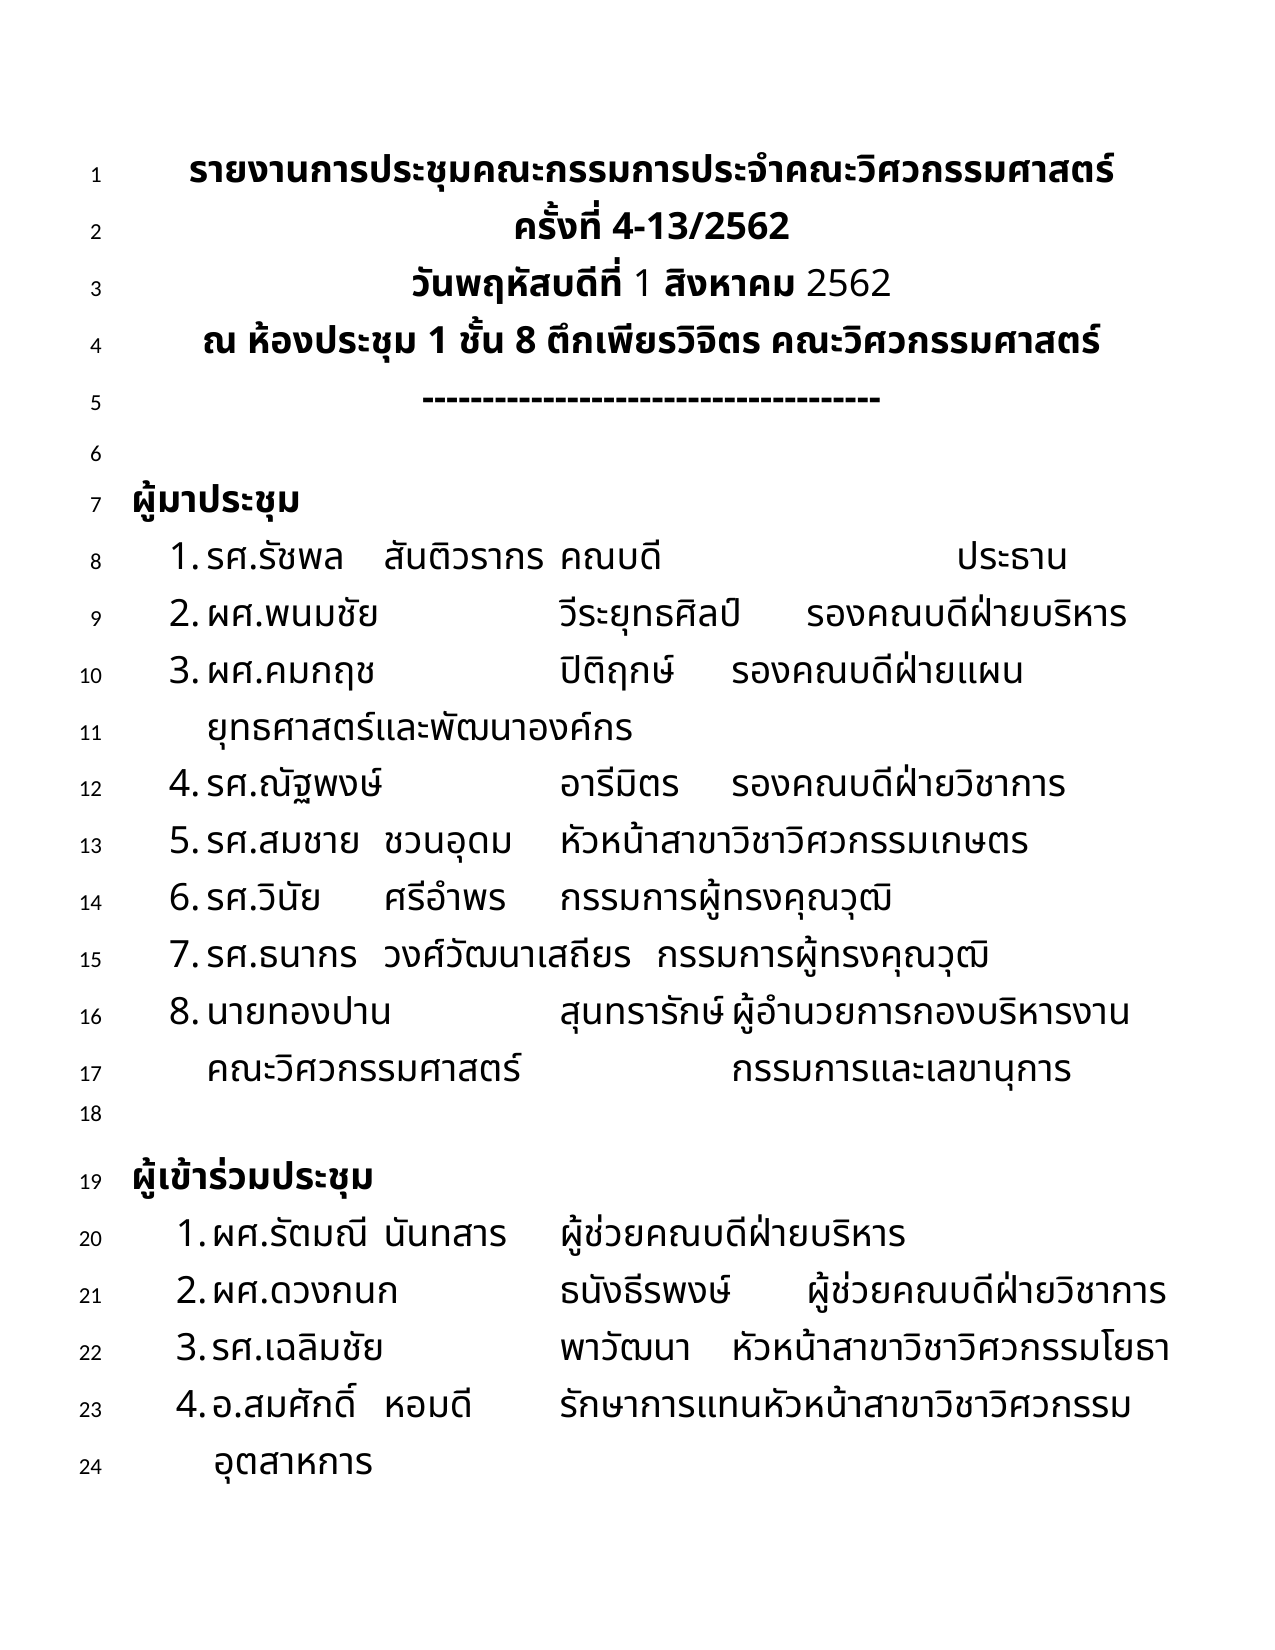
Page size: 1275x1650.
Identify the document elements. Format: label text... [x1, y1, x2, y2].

text -------------------------------------- [131, 370, 1172, 421]
text วันพฤหัสบดีที่ 1 สิงหาคม 2562 [131, 256, 1172, 313]
list ผศ.พนมชัย วีระยุทธศิลป์ รองคณบดีฝ่ายบริหาร [169, 586, 1172, 643]
list รศ.ณัฐพงษ์ อารีมิตร รองคณบดีฝ่ายวิชาการ [169, 757, 1172, 814]
text ผู้เข้าร่วมประชุม [131, 1150, 1172, 1206]
list รศ.ธนากร วงศ์วัฒนาเสถียร กรรมการผู้ทรงคุณวุฒิ [169, 928, 1172, 985]
list รศ.วินัย ศรีอำพร กรรมการผู้ทรงคุณวุฒิ [169, 871, 1172, 928]
list รศ.เฉลิมชัย พาวัฒนา หัวหน้าสาขาวิชาวิศวกรรมโยธา [176, 1320, 1172, 1377]
text ครั้งที่ 4-13/2562 [131, 199, 1172, 256]
text ณ ห้องประชุม 1 ชั้น 8 ตึกเพียรวิจิตร คณะวิศวกรรมศาสตร์ [131, 313, 1172, 370]
list ผศ.ดวงกนก ธนังธีรพงษ์ ผู้ช่วยคณบดีฝ่ายวิชาการ [176, 1263, 1172, 1320]
list อ.สมศักดิ์ หอมดี รักษาการแทนหัวหน้าสาขาวิชาวิศวกรรมอุตสาหการ [176, 1377, 1172, 1491]
list รศ.สมชาย ชวนอุดม หัวหน้าสาขาวิชาวิศวกรรมเกษตร [169, 814, 1172, 871]
list ผศ.คมกฤช ปิติฤกษ์ รองคณบดีฝ่ายแผนยุทธศาสตร์และพัฒนาองค์กร [169, 643, 1172, 757]
list ผศ.รัตมณี นันทสาร ผู้ช่วยคณบดีฝ่ายบริหาร [176, 1206, 1172, 1263]
text ผู้มาประชุม [131, 472, 1172, 529]
list นายทองปาน สุนทรารักษ์ ผู้อำนวยการกองบริหารงานคณะวิศวกรรมศาสตร์ กรรมการและเลขานุการ [169, 985, 1172, 1099]
text รายงานการประชุมคณะกรรมการประจำคณะวิศวกรรมศาสตร์ [131, 143, 1172, 199]
list รศ.รัชพล สันติวรากร คณบดี ประธาน [169, 529, 1172, 586]
